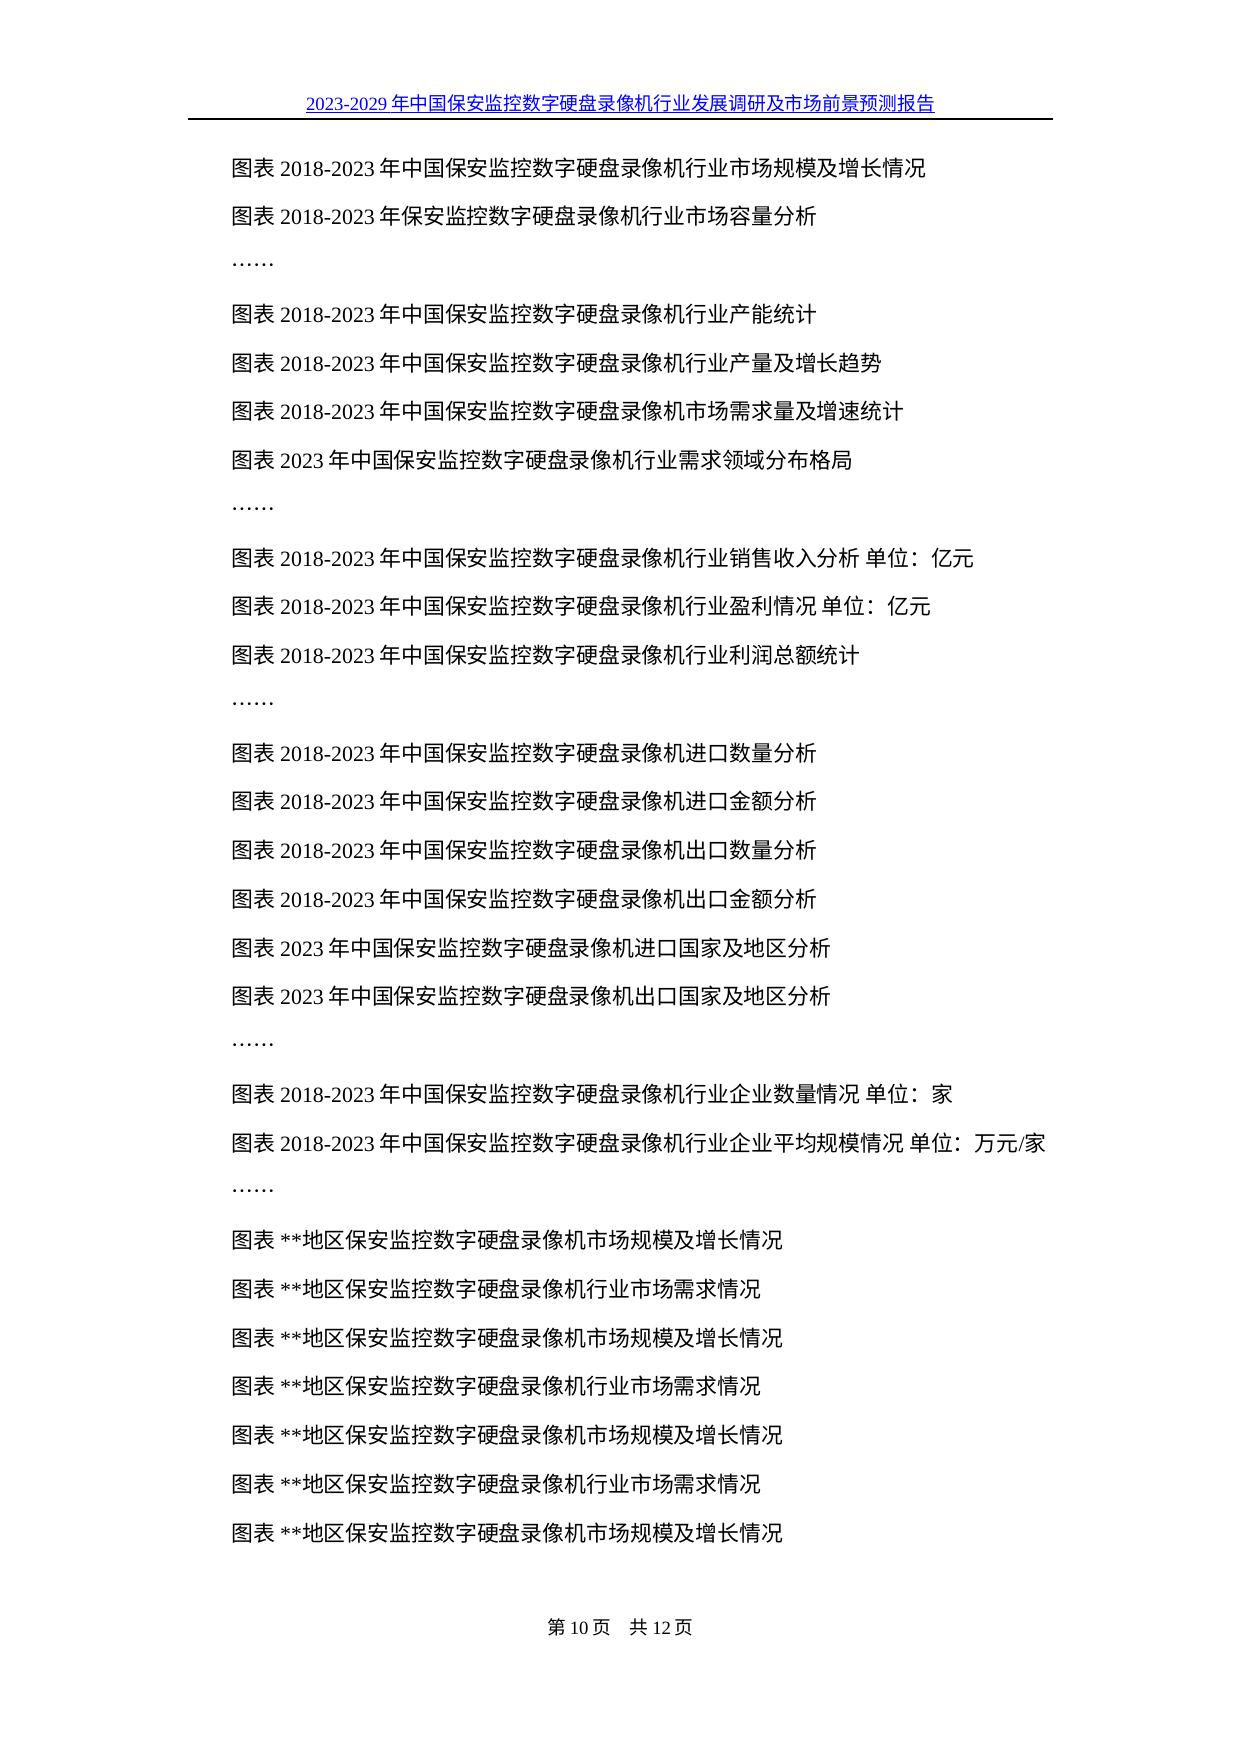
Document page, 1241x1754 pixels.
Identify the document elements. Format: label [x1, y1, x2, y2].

text [187, 150, 1053, 1548]
